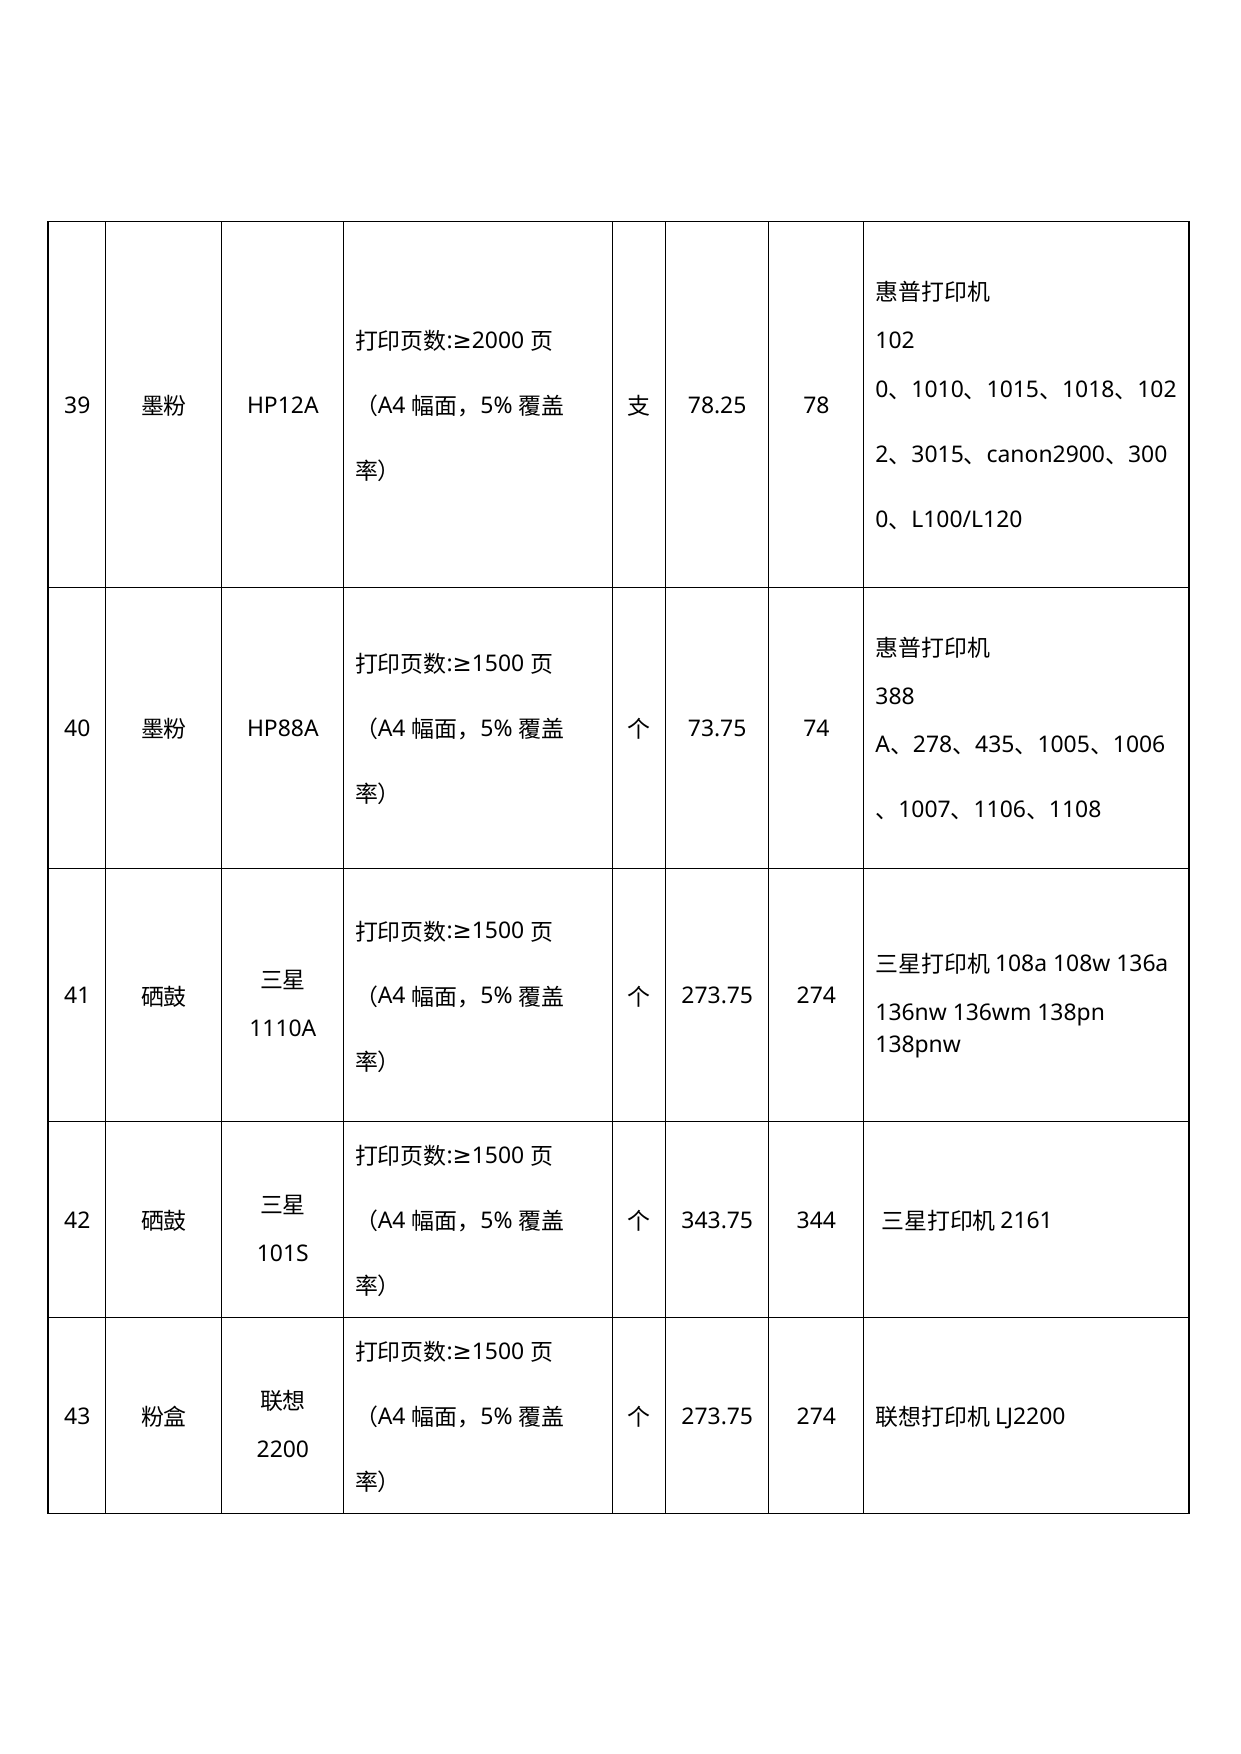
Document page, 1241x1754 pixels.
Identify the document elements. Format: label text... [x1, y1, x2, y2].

table_cell HP88A [222, 588, 343, 868]
table_cell 打印页数:≥1500 页（A4 幅面，5% 覆盖率） [344, 869, 612, 1121]
table_cell 43 [49, 1318, 105, 1513]
table_cell 274 [769, 1318, 863, 1513]
table_cell 支 [613, 222, 665, 587]
table_cell 40 [49, 588, 105, 868]
table_cell 打印页数:≥1500 页（A4 幅面，5% 覆盖率） [344, 1122, 612, 1317]
table_cell 三星1110A [222, 869, 343, 1121]
table_cell 42 [49, 1122, 105, 1317]
table_cell 344 [769, 1122, 863, 1317]
table_cell 联想打印机 LJ2200 [864, 1318, 1188, 1513]
table_cell 个 [613, 1122, 665, 1317]
table_cell 三星101S [222, 1122, 343, 1317]
table_cell HP12A [222, 222, 343, 587]
table_cell 硒鼓 [106, 1122, 221, 1317]
table_cell 78.25 [666, 222, 768, 587]
table_cell 73.75 [666, 588, 768, 868]
table_cell 粉盒 [106, 1318, 221, 1513]
table_cell 78 [769, 222, 863, 587]
table_cell 274 [769, 869, 863, 1121]
table_cell 个 [613, 588, 665, 868]
table_cell 273.75 [666, 869, 768, 1121]
table_cell 墨粉 [106, 588, 221, 868]
table_cell 39 [49, 222, 105, 587]
table_cell 个 [613, 1318, 665, 1513]
table_cell 惠普打印机388A、278、435、1005、1006、1007、1106、1108 [864, 588, 1188, 868]
table_cell 41 [49, 869, 105, 1121]
table_cell 硒鼓 [106, 869, 221, 1121]
table_cell 三星打印机2161 [864, 1122, 1188, 1317]
table_cell 74 [769, 588, 863, 868]
table_cell 三星打印机 108a 108w 136a 136nw 136wm 138pn 138pnw [864, 869, 1188, 1121]
table_cell 墨粉 [106, 222, 221, 587]
table_cell 打印页数:≥1500 页（A4 幅面，5% 覆盖率） [344, 1318, 612, 1513]
table_cell 惠普打印机1020、1010、1015、1018、1022、3015、canon2900、3000、L100/L120 [864, 222, 1188, 587]
table_cell 个 [613, 869, 665, 1121]
table_cell 打印页数:≥1500 页（A4 幅面，5% 覆盖率） [344, 588, 612, 868]
table_cell 打印页数:≥2000 页（A4 幅面，5% 覆盖率） [344, 222, 612, 587]
table_cell 273.75 [666, 1318, 768, 1513]
table_cell 联想2200 [222, 1318, 343, 1513]
table_cell 343.75 [666, 1122, 768, 1317]
